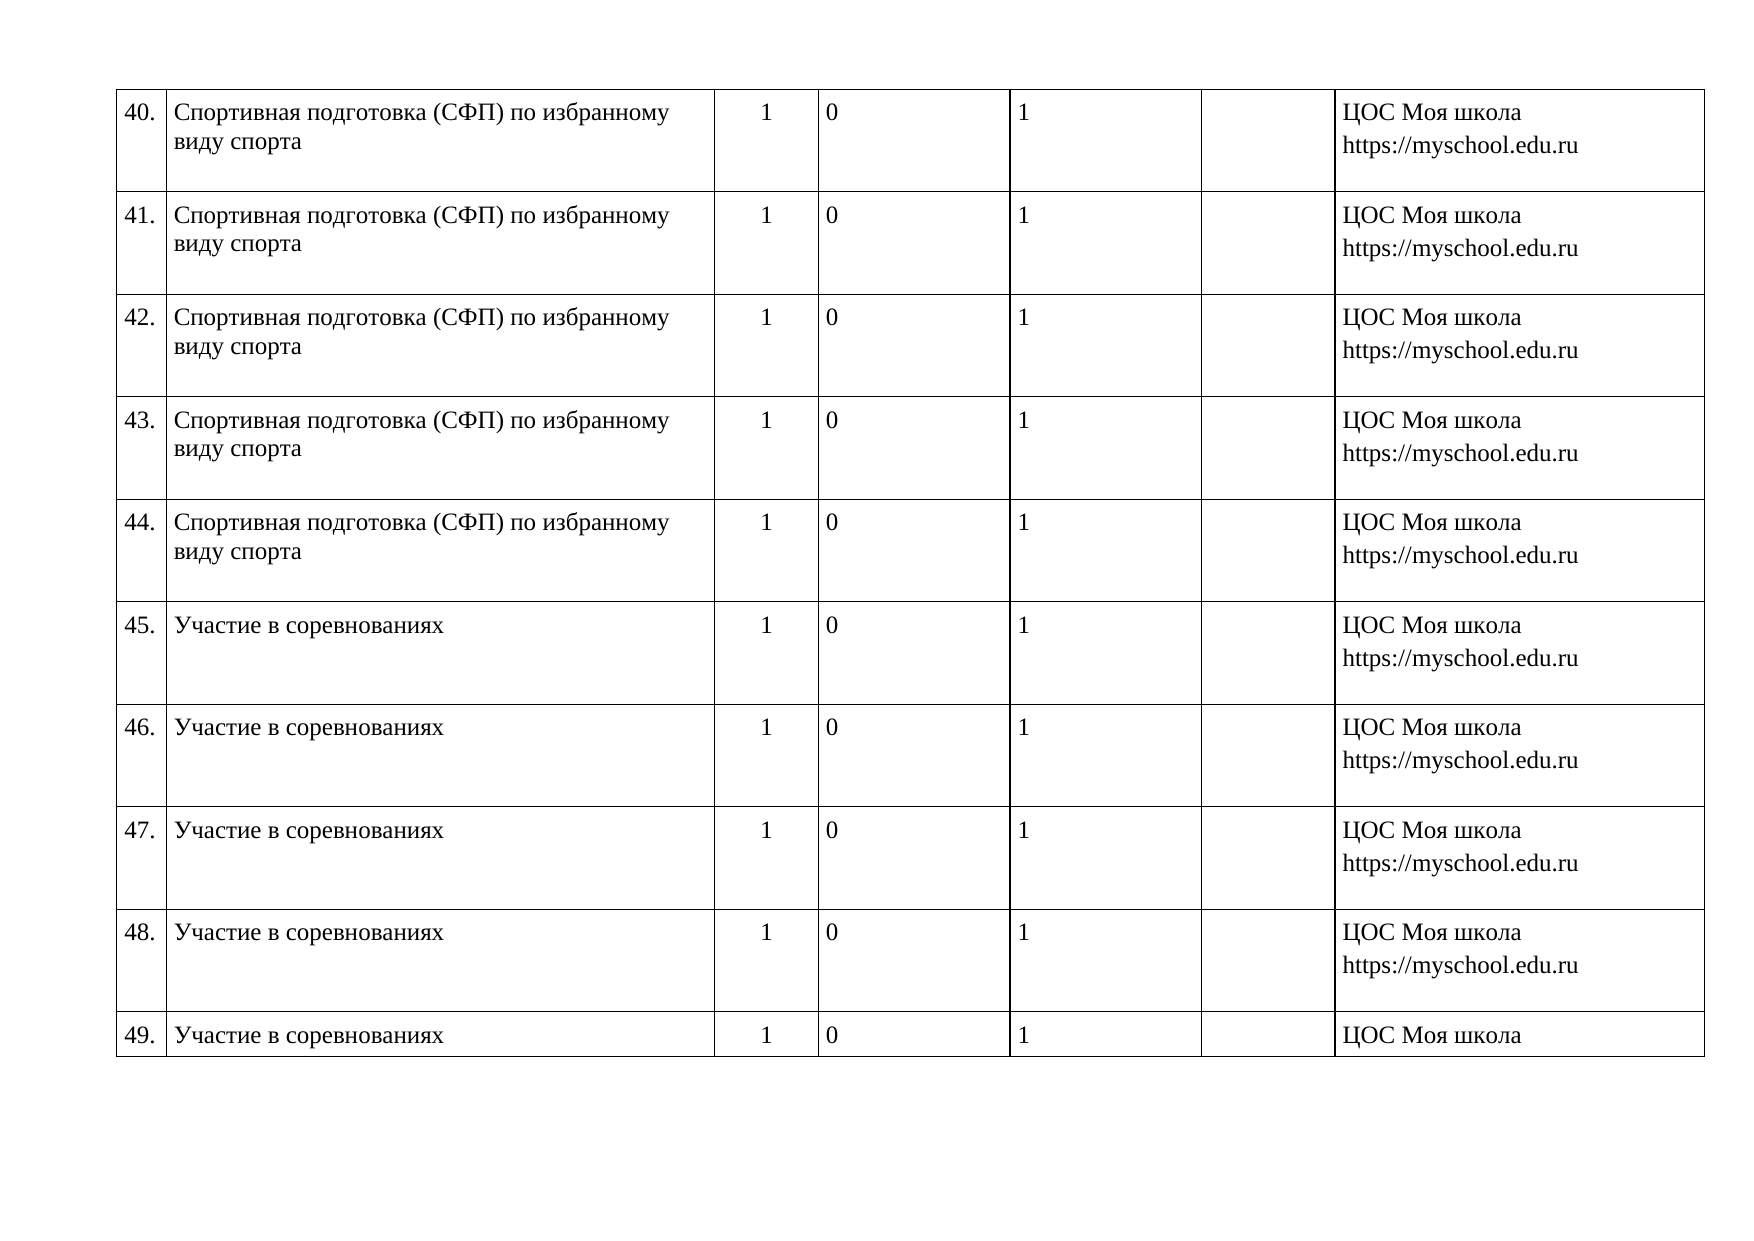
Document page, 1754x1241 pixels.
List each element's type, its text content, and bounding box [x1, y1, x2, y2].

table_cell [1202, 500, 1334, 601]
table_cell 1 [715, 602, 818, 704]
table_cell 0 [819, 90, 1009, 191]
table_cell Спортивная подготовка (СФП) по избранному виду спорта [167, 295, 714, 396]
table_cell 1 [1011, 705, 1201, 806]
table_cell 41. [117, 192, 166, 294]
table_cell [1202, 397, 1334, 499]
table_cell ЦОС Моя школа https://myschool.edu.ru [1336, 910, 1704, 1011]
table_cell 40. [117, 90, 166, 191]
table_cell Участие в соревнованиях [167, 602, 714, 704]
table_cell ЦОС Моя школа https://myschool.edu.ru [1336, 705, 1704, 806]
table_cell 1 [715, 807, 818, 909]
table_cell 45. [117, 602, 166, 704]
table_cell 0 [819, 192, 1009, 294]
table_cell [1202, 807, 1334, 909]
table_cell ЦОС Моя школа https://myschool.edu.ru [1336, 295, 1704, 396]
table_cell 1 [1011, 295, 1201, 396]
table_cell 0 [819, 705, 1009, 806]
table_cell 1 [715, 1012, 818, 1056]
table_cell ЦОС Моя школа https://myschool.edu.ru [1336, 807, 1704, 909]
table_cell 43. [117, 397, 166, 499]
table_cell 1 [1011, 602, 1201, 704]
table_cell 0 [819, 295, 1009, 396]
table_cell 49. [117, 1012, 166, 1056]
table_cell 1 [715, 192, 818, 294]
table_cell 1 [1011, 90, 1201, 191]
table_cell 1 [715, 910, 818, 1011]
table_cell Участие в соревнованиях [167, 807, 714, 909]
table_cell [167, 192, 714, 294]
table_cell [1202, 192, 1334, 294]
table_cell Участие в соревнованиях [167, 910, 714, 1011]
table_cell ЦОС Моя школа https://myschool.edu.ru [1336, 500, 1704, 601]
table_cell 0 [819, 397, 1009, 499]
table_cell 0 [819, 807, 1009, 909]
table_cell [1202, 90, 1334, 191]
table_cell ЦОС Моя школа https://myschool.edu.ru [1336, 602, 1704, 704]
table_cell 42. [117, 295, 166, 396]
table_cell Участие в соревнованиях [167, 705, 714, 806]
table_cell Спортивная подготовка (СФП) по избранному виду спорта [167, 500, 714, 601]
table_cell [1336, 90, 1704, 191]
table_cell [167, 1012, 714, 1056]
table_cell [1336, 1012, 1704, 1056]
table_cell [1202, 602, 1334, 704]
table_cell 0 [819, 602, 1009, 704]
table_cell 48. [117, 910, 166, 1011]
table_cell 1 [715, 705, 818, 806]
table_cell 1 [1011, 500, 1201, 601]
table_cell 1 [715, 500, 818, 601]
table_cell 0 [819, 1012, 1009, 1056]
table_cell 46. [117, 705, 166, 806]
table_cell [1202, 910, 1334, 1011]
table_cell 1 [715, 397, 818, 499]
table_cell 1 [715, 90, 818, 191]
table_cell 1 [1011, 1012, 1201, 1056]
table_cell ЦОС Моя школа https://myschool.edu.ru [1336, 192, 1704, 294]
table_cell 1 [1011, 397, 1201, 499]
table_cell Спортивная подготовка (СФП) по избранному виду спорта [167, 397, 714, 499]
table_cell 0 [819, 910, 1009, 1011]
table_cell [1202, 705, 1334, 806]
table_cell 1 [715, 295, 818, 396]
table_cell 0 [819, 500, 1009, 601]
table_cell 47. [117, 807, 166, 909]
table_cell 1 [1011, 192, 1201, 294]
table_cell 1 [1011, 910, 1201, 1011]
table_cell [167, 90, 714, 191]
table_cell ЦОС Моя школа https://myschool.edu.ru [1336, 397, 1704, 499]
table_cell [1202, 295, 1334, 396]
table_cell [1202, 1012, 1334, 1056]
table_cell 1 [1011, 807, 1201, 909]
table_cell 44. [117, 500, 166, 601]
